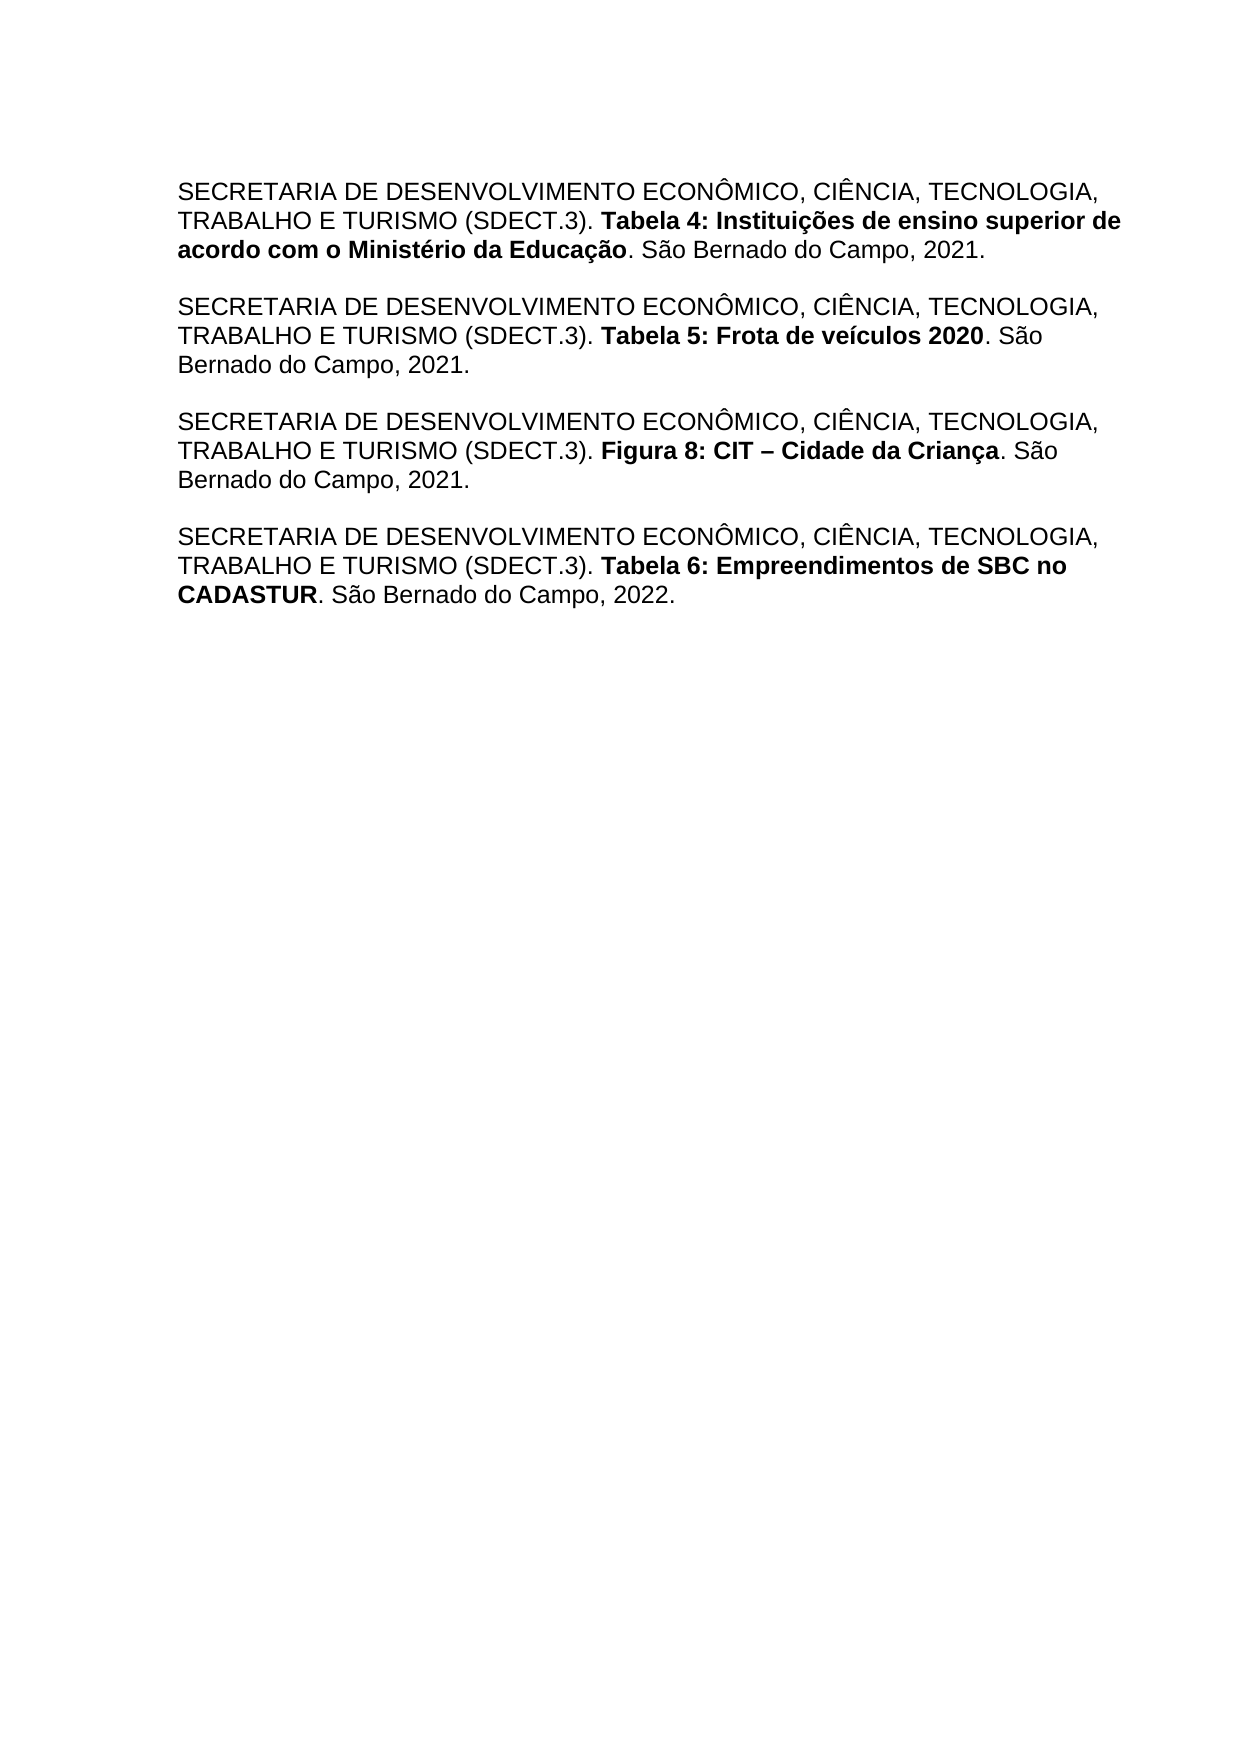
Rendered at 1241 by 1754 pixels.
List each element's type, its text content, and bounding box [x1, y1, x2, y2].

text SECRETARIA DE DESENVOLVIMENTO ECONÔMICO, CIÊNCIA, TECNOLOGIA, TRABALHO E TURISMO (SDECT.3). Tabela 4: Instituições de ensino superior de acordo com o Ministério da Educação. São Bernado do Campo, 2021. [177, 177, 1122, 263]
text SECRETARIA DE DESENVOLVIMENTO ECONÔMICO, CIÊNCIA, TECNOLOGIA, TRABALHO E TURISMO (SDECT.3). Tabela 6: Empreendimentos de SBC no CADASTUR. São Bernado do Campo, 2022. [177, 522, 1122, 608]
text SECRETARIA DE DESENVOLVIMENTO ECONÔMICO, CIÊNCIA, TECNOLOGIA, TRABALHO E TURISMO (SDECT.3). Figura 8: CIT – Cidade da Criança. São Bernado do Campo, 2021. [177, 407, 1122, 493]
text SECRETARIA DE DESENVOLVIMENTO ECONÔMICO, CIÊNCIA, TECNOLOGIA, TRABALHO E TURISMO (SDECT.3). Tabela 5: Frota de veículos 2020. São Bernado do Campo, 2021. [177, 292, 1122, 378]
